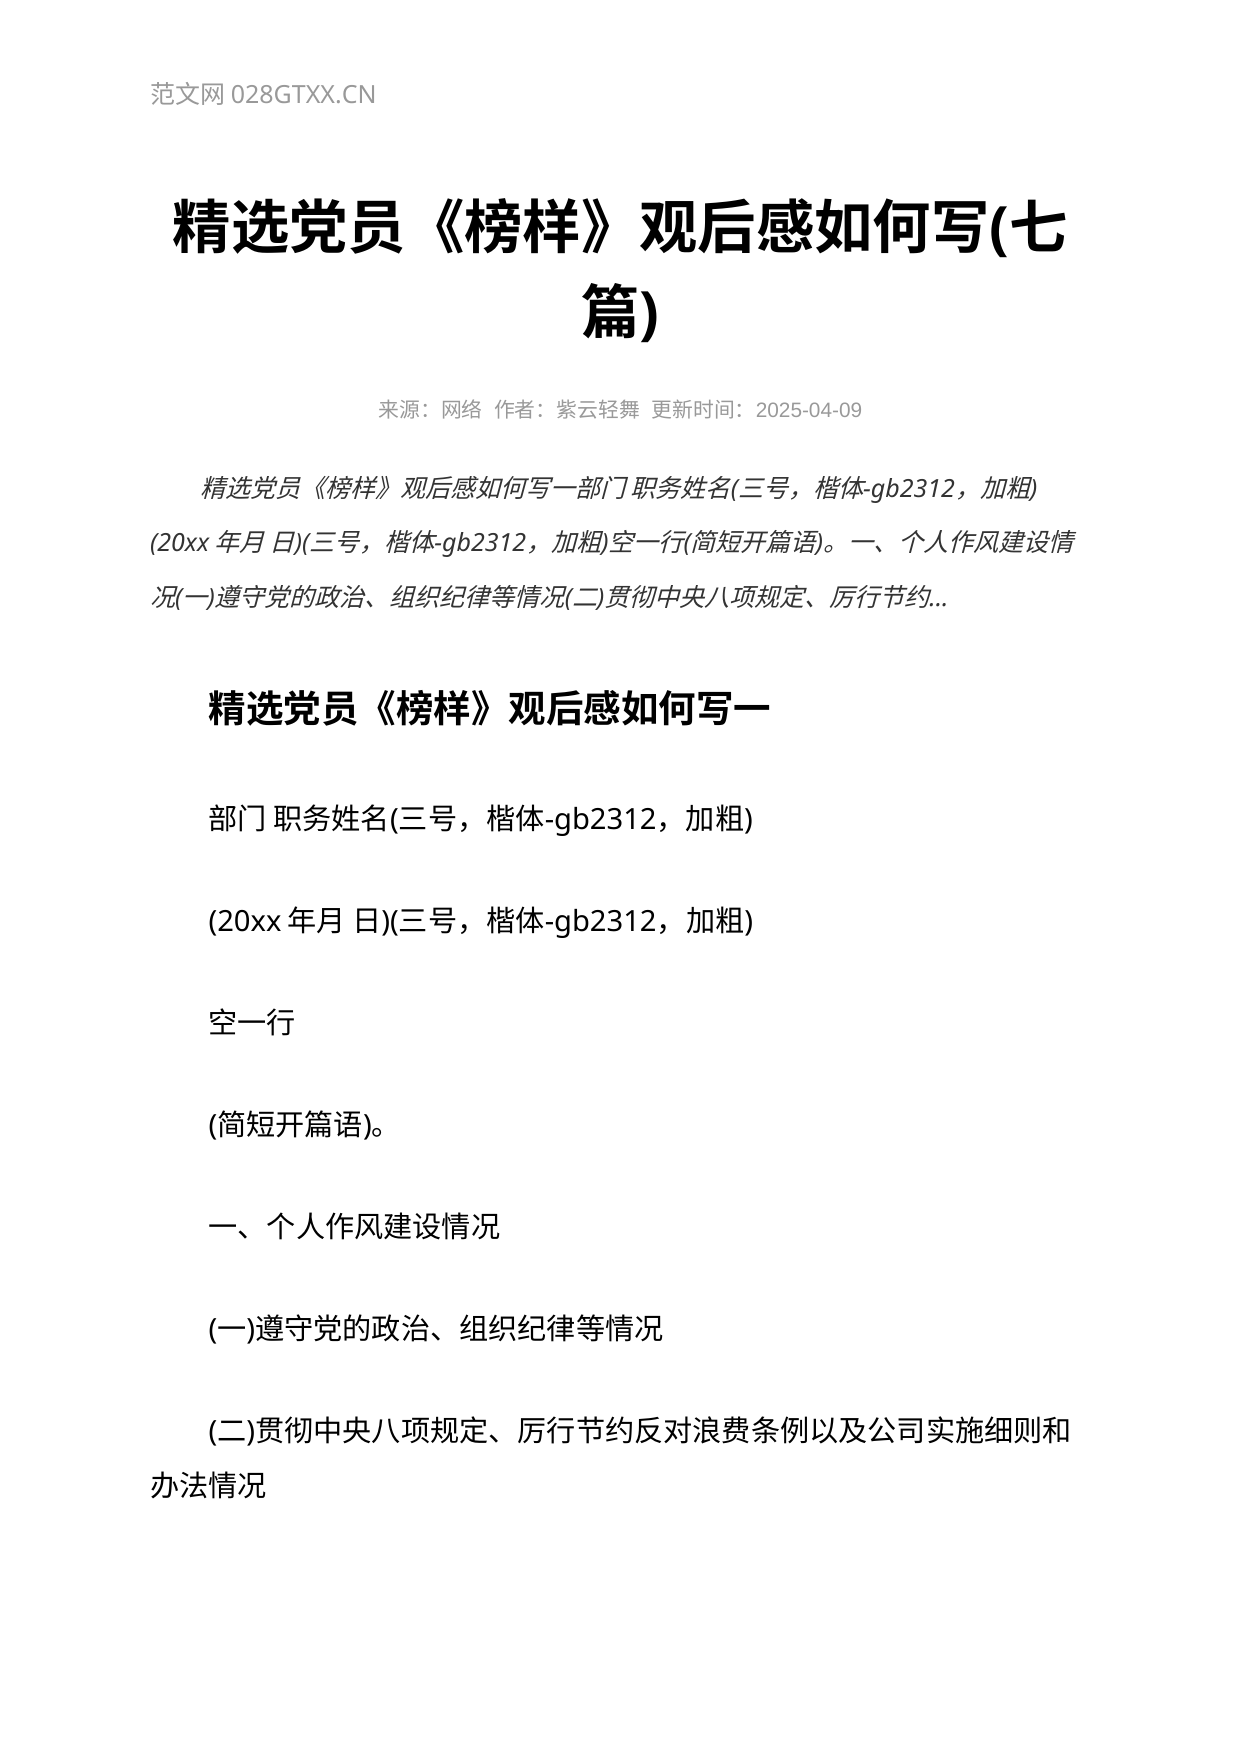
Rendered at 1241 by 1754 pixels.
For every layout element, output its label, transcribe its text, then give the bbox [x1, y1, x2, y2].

text 一、个人作风建设情况 [150, 1204, 1090, 1246]
text 精选党员《榜样》观后感如何写一部门 职务姓名(三号，楷体-gb2312，加粗)(20xx年月 日)(三号，楷体-gb2312，加粗)空一行(简短开篇语)。一、个人作风建设情况(一)遵守党的政治、组织纪律等情况(二)贯彻中央八项规定、厉行节约... [150, 468, 1090, 613]
subtitle 精选党员《榜样》观后感如何写(七篇) [150, 181, 1090, 351]
text 部门 职务姓名(三号，楷体-gb2312，加粗) [150, 796, 1090, 838]
text (一)遵守党的政治、组织纪律等情况 [150, 1305, 1090, 1348]
text 来源：网络 作者：紫云轻舞 更新时间：2025-04-09 [150, 398, 1090, 422]
text 空一行 [150, 1000, 1090, 1042]
text (简短开篇语)。 [150, 1102, 1090, 1144]
text (二)贯彻中央八项规定、厉行节约反对浪费条例以及公司实施细则和办法情况 [150, 1407, 1090, 1505]
text 精选党员《榜样》观后感如何写一 [150, 678, 1090, 733]
text (20xx年月 日)(三号，楷体-gb2312，加粗) [150, 898, 1090, 940]
